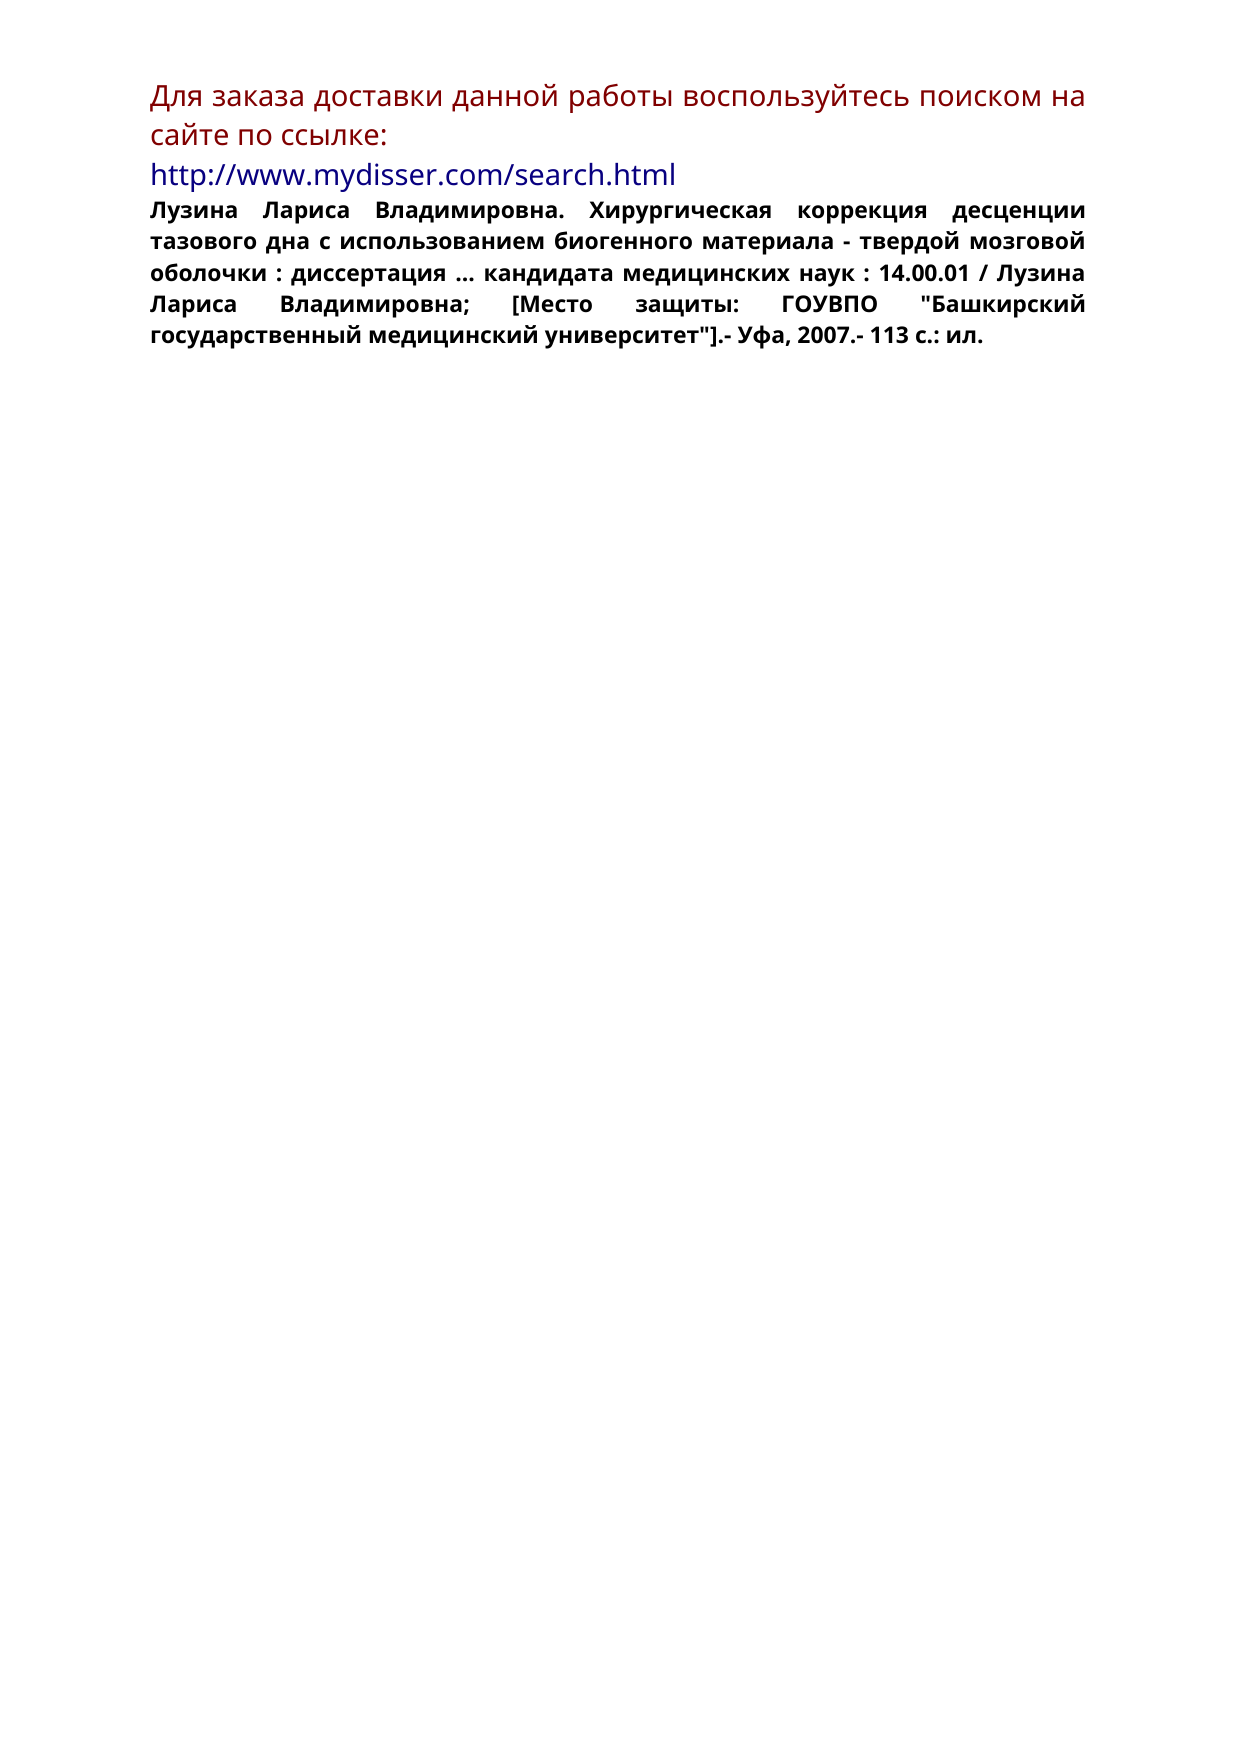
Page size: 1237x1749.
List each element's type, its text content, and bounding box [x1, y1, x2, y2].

text Лузина Лариса Владимировна. Хирургическая коррекция десценции тазового дна с использованием биогенного материала - твердой мозговой оболочки : диссертация ... кандидата медицинских наук : 14.00.01 / Лузина Лариса Владимировна; [Место защиты: ГОУВПО "Башкирский государственный медицинский университет"].- Уфа, 2007.- 113 с.: ил. [150, 194, 1086, 350]
